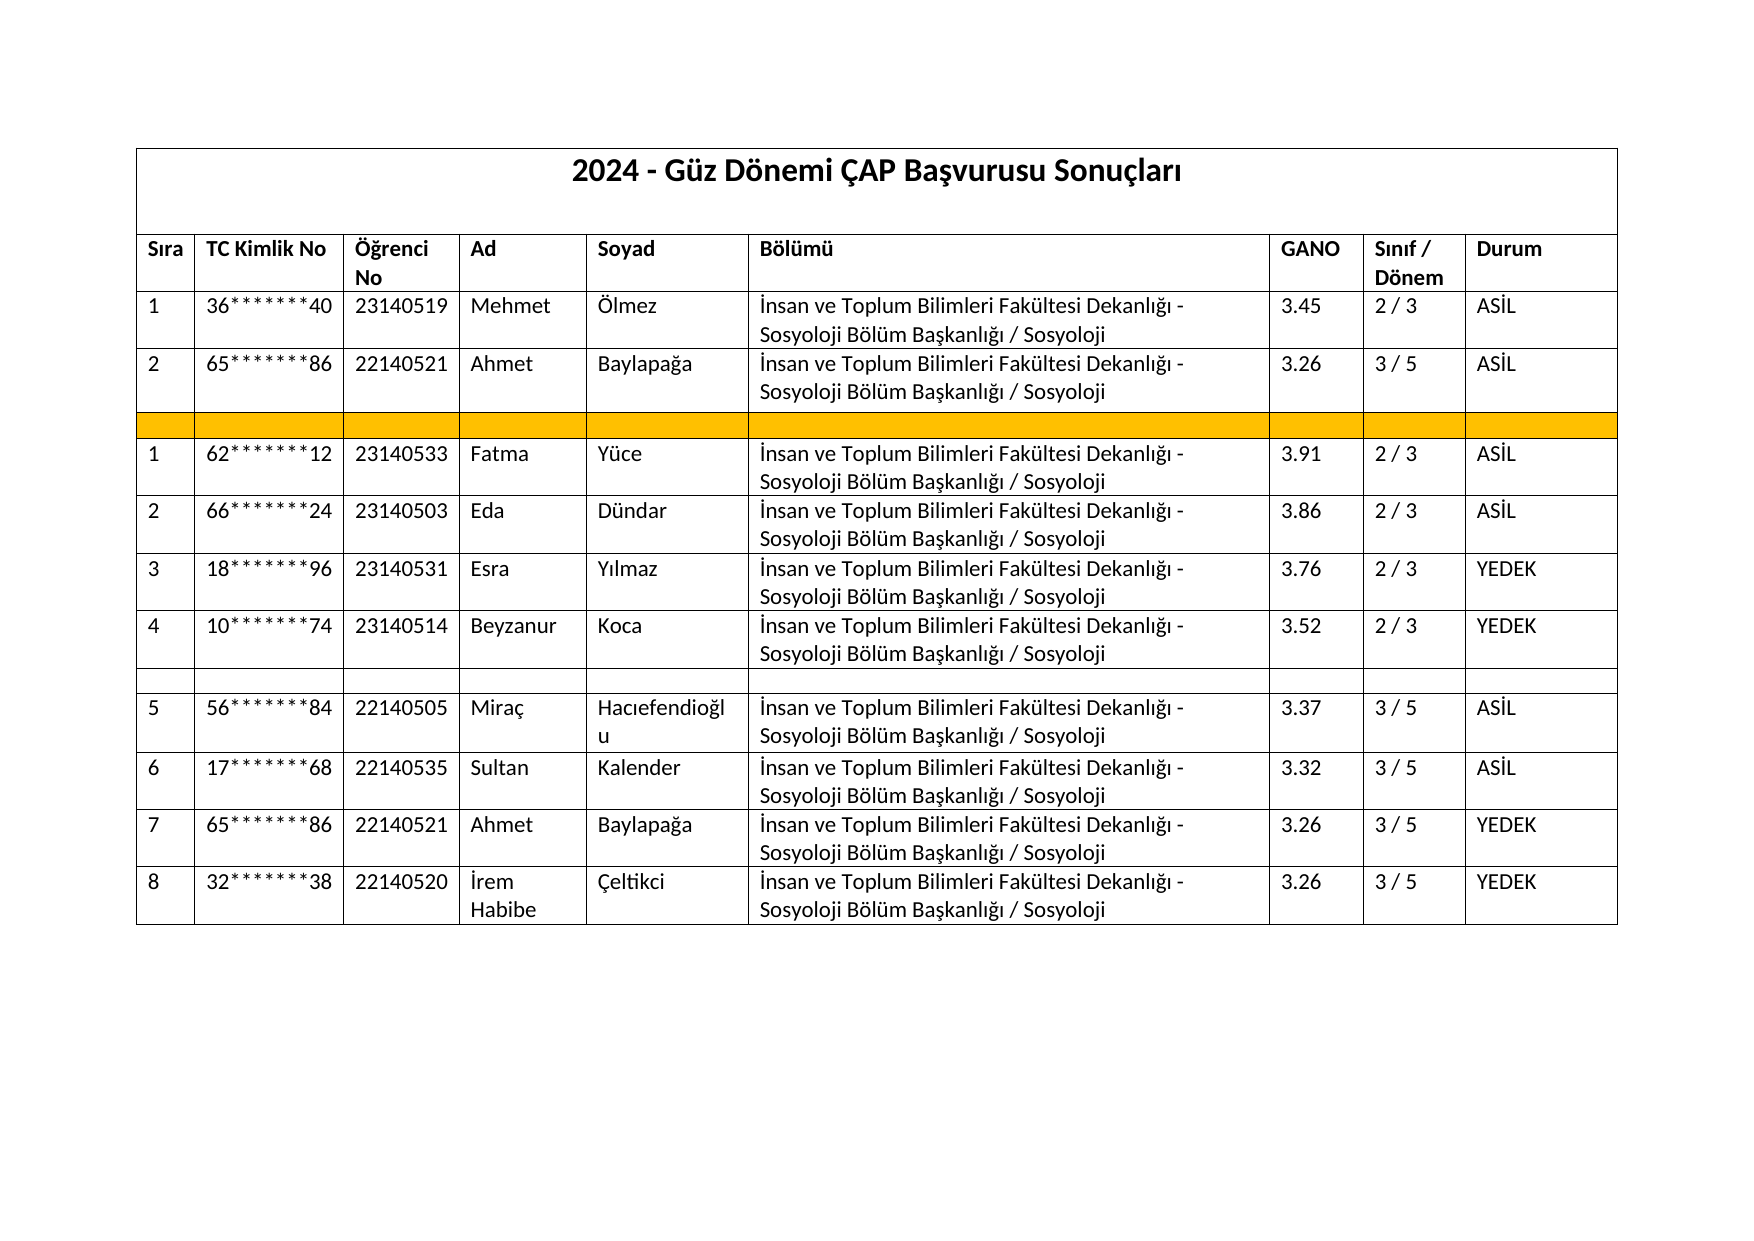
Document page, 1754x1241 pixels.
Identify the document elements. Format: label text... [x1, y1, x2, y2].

table_cell Sultan [460, 753, 586, 809]
table_cell Ahmet [460, 349, 586, 412]
table_cell 66*******24 [195, 496, 343, 553]
table_cell İnsan ve Toplum Bilimleri Fakültesi Dekanlığı - Sosyoloji Bölüm Başkanlığı / Sosyoloji [749, 694, 1269, 752]
table_cell [460, 669, 586, 692]
table_cell [1364, 413, 1465, 438]
table_cell 2 / 3 [1364, 554, 1465, 610]
table_cell Koca [587, 611, 748, 667]
table_cell GANO [1270, 235, 1363, 291]
table_cell [137, 413, 194, 438]
table_cell Ahmet [460, 810, 586, 866]
table_cell [195, 413, 343, 438]
table_cell İnsan ve Toplum Bilimleri Fakültesi Dekanlığı - Sosyoloji Bölüm Başkanlığı / Sosyoloji [749, 439, 1269, 495]
table_cell 3.37 [1270, 694, 1363, 752]
table_cell Öğrenci No [344, 235, 459, 291]
table_cell Sınıf / Dönem [1364, 235, 1465, 291]
table_cell 17*******68 [195, 753, 343, 809]
table_cell 3.52 [1270, 611, 1363, 667]
table_cell Ölmez [587, 292, 748, 348]
table_cell ASİL [1466, 439, 1617, 495]
table_cell Esra [460, 554, 586, 610]
table_cell [344, 413, 459, 438]
table_cell 3.45 [1270, 292, 1363, 348]
table_cell 2 [137, 349, 194, 412]
table_cell Yılmaz [587, 554, 748, 610]
table_cell İrem Habibe [460, 867, 586, 924]
table_cell 56*******84 [195, 694, 343, 752]
table_cell 3 / 5 [1364, 810, 1465, 866]
table_cell 7 [137, 810, 194, 866]
table_cell 10*******74 [195, 611, 343, 667]
table_cell 3 [137, 554, 194, 610]
table_cell Miraç [460, 694, 586, 752]
table_cell İnsan ve Toplum Bilimleri Fakültesi Dekanlığı - Sosyoloji Bölüm Başkanlığı / Sosyoloji [749, 611, 1269, 667]
table_cell 62*******12 [195, 439, 343, 495]
table_cell 23140533 [344, 439, 459, 495]
table_cell 2 / 3 [1364, 292, 1465, 348]
table_cell 22140520 [344, 867, 459, 924]
table_cell YEDEK [1466, 810, 1617, 866]
table_cell İnsan ve Toplum Bilimleri Fakültesi Dekanlığı - Sosyoloji Bölüm Başkanlığı / Sosyoloji [749, 810, 1269, 866]
table_cell İnsan ve Toplum Bilimleri Fakültesi Dekanlığı - Sosyoloji Bölüm Başkanlığı / Sosyoloji [749, 496, 1269, 553]
table_cell İnsan ve Toplum Bilimleri Fakültesi Dekanlığı - Sosyoloji Bölüm Başkanlığı / Sosyoloji [749, 753, 1269, 809]
table_cell 3.26 [1270, 810, 1363, 866]
table_cell 23140531 [344, 554, 459, 610]
table_cell Sıra [137, 235, 194, 291]
table_cell [344, 669, 459, 692]
table_cell 23140519 [344, 292, 459, 348]
table_cell 23140503 [344, 496, 459, 553]
table_cell ASİL [1466, 694, 1617, 752]
table_cell 32*******38 [195, 867, 343, 924]
table_cell [1466, 413, 1617, 438]
table_cell Durum [1466, 235, 1617, 291]
table_cell İnsan ve Toplum Bilimleri Fakültesi Dekanlığı - Sosyoloji Bölüm Başkanlığı / Sosyoloji [749, 292, 1269, 348]
table_cell Bölümü [749, 235, 1269, 291]
table_cell 3 / 5 [1364, 867, 1465, 924]
table_cell 18*******96 [195, 554, 343, 610]
table_cell 1 [137, 292, 194, 348]
table_cell [749, 669, 1269, 692]
table_cell Kalender [587, 753, 748, 809]
table_cell 2 / 3 [1364, 496, 1465, 553]
table_cell YEDEK [1466, 554, 1617, 610]
table_cell Yüce [587, 439, 748, 495]
table_cell YEDEK [1466, 611, 1617, 667]
table_cell [1466, 669, 1617, 692]
table_cell 3.86 [1270, 496, 1363, 553]
table_cell [749, 413, 1269, 438]
table_cell Beyzanur [460, 611, 586, 667]
table_cell [1270, 669, 1363, 692]
table_cell İnsan ve Toplum Bilimleri Fakültesi Dekanlığı - Sosyoloji Bölüm Başkanlığı / Sosyoloji [749, 349, 1269, 412]
table_cell 3.26 [1270, 867, 1363, 924]
table_cell İnsan ve Toplum Bilimleri Fakültesi Dekanlığı - Sosyoloji Bölüm Başkanlığı / Sosyoloji [749, 867, 1269, 924]
table_cell 3 / 5 [1364, 753, 1465, 809]
table_cell 3.76 [1270, 554, 1363, 610]
table_cell 2 / 3 [1364, 439, 1465, 495]
table_cell 6 [137, 753, 194, 809]
table_cell [460, 413, 586, 438]
table_header 2024 - Güz Dönemi ÇAP Başvurusu Sonuçları [137, 149, 1617, 233]
table_cell Çeltikci [587, 867, 748, 924]
table_cell [195, 669, 343, 692]
table_cell 65*******86 [195, 349, 343, 412]
table_cell ASİL [1466, 753, 1617, 809]
table_cell 3.32 [1270, 753, 1363, 809]
table_cell 36*******40 [195, 292, 343, 348]
table_cell 3 / 5 [1364, 694, 1465, 752]
table_cell Baylapağa [587, 349, 748, 412]
table_cell [1270, 413, 1363, 438]
table_cell Eda [460, 496, 586, 553]
table_cell TC Kimlik No [195, 235, 343, 291]
table_cell Fatma [460, 439, 586, 495]
table_cell 23140514 [344, 611, 459, 667]
table_cell Soyad [587, 235, 748, 291]
table_cell 22140535 [344, 753, 459, 809]
table_cell YEDEK [1466, 867, 1617, 924]
table_cell [587, 669, 748, 692]
table_cell [1364, 669, 1465, 692]
table_cell Ad [460, 235, 586, 291]
table_cell 1 [137, 439, 194, 495]
table_cell 22140505 [344, 694, 459, 752]
table_cell 22140521 [344, 810, 459, 866]
table_cell 22140521 [344, 349, 459, 412]
table_cell ASİL [1466, 349, 1617, 412]
table_cell 3 / 5 [1364, 349, 1465, 412]
table_cell 8 [137, 867, 194, 924]
table_cell ASİL [1466, 292, 1617, 348]
table_cell İnsan ve Toplum Bilimleri Fakültesi Dekanlığı - Sosyoloji Bölüm Başkanlığı / Sosyoloji [749, 554, 1269, 610]
table_cell 4 [137, 611, 194, 667]
table_cell Baylapağa [587, 810, 748, 866]
table_cell ASİL [1466, 496, 1617, 553]
table_cell Dündar [587, 496, 748, 553]
table_cell 2 / 3 [1364, 611, 1465, 667]
table_cell 65*******86 [195, 810, 343, 866]
table_cell 3.26 [1270, 349, 1363, 412]
table_cell 2 [137, 496, 194, 553]
table_cell 5 [137, 694, 194, 752]
table_cell Hacıefendioğlu [587, 694, 748, 752]
table_cell [587, 413, 748, 438]
table_cell [137, 669, 194, 692]
table_cell 3.91 [1270, 439, 1363, 495]
table_cell Mehmet [460, 292, 586, 348]
